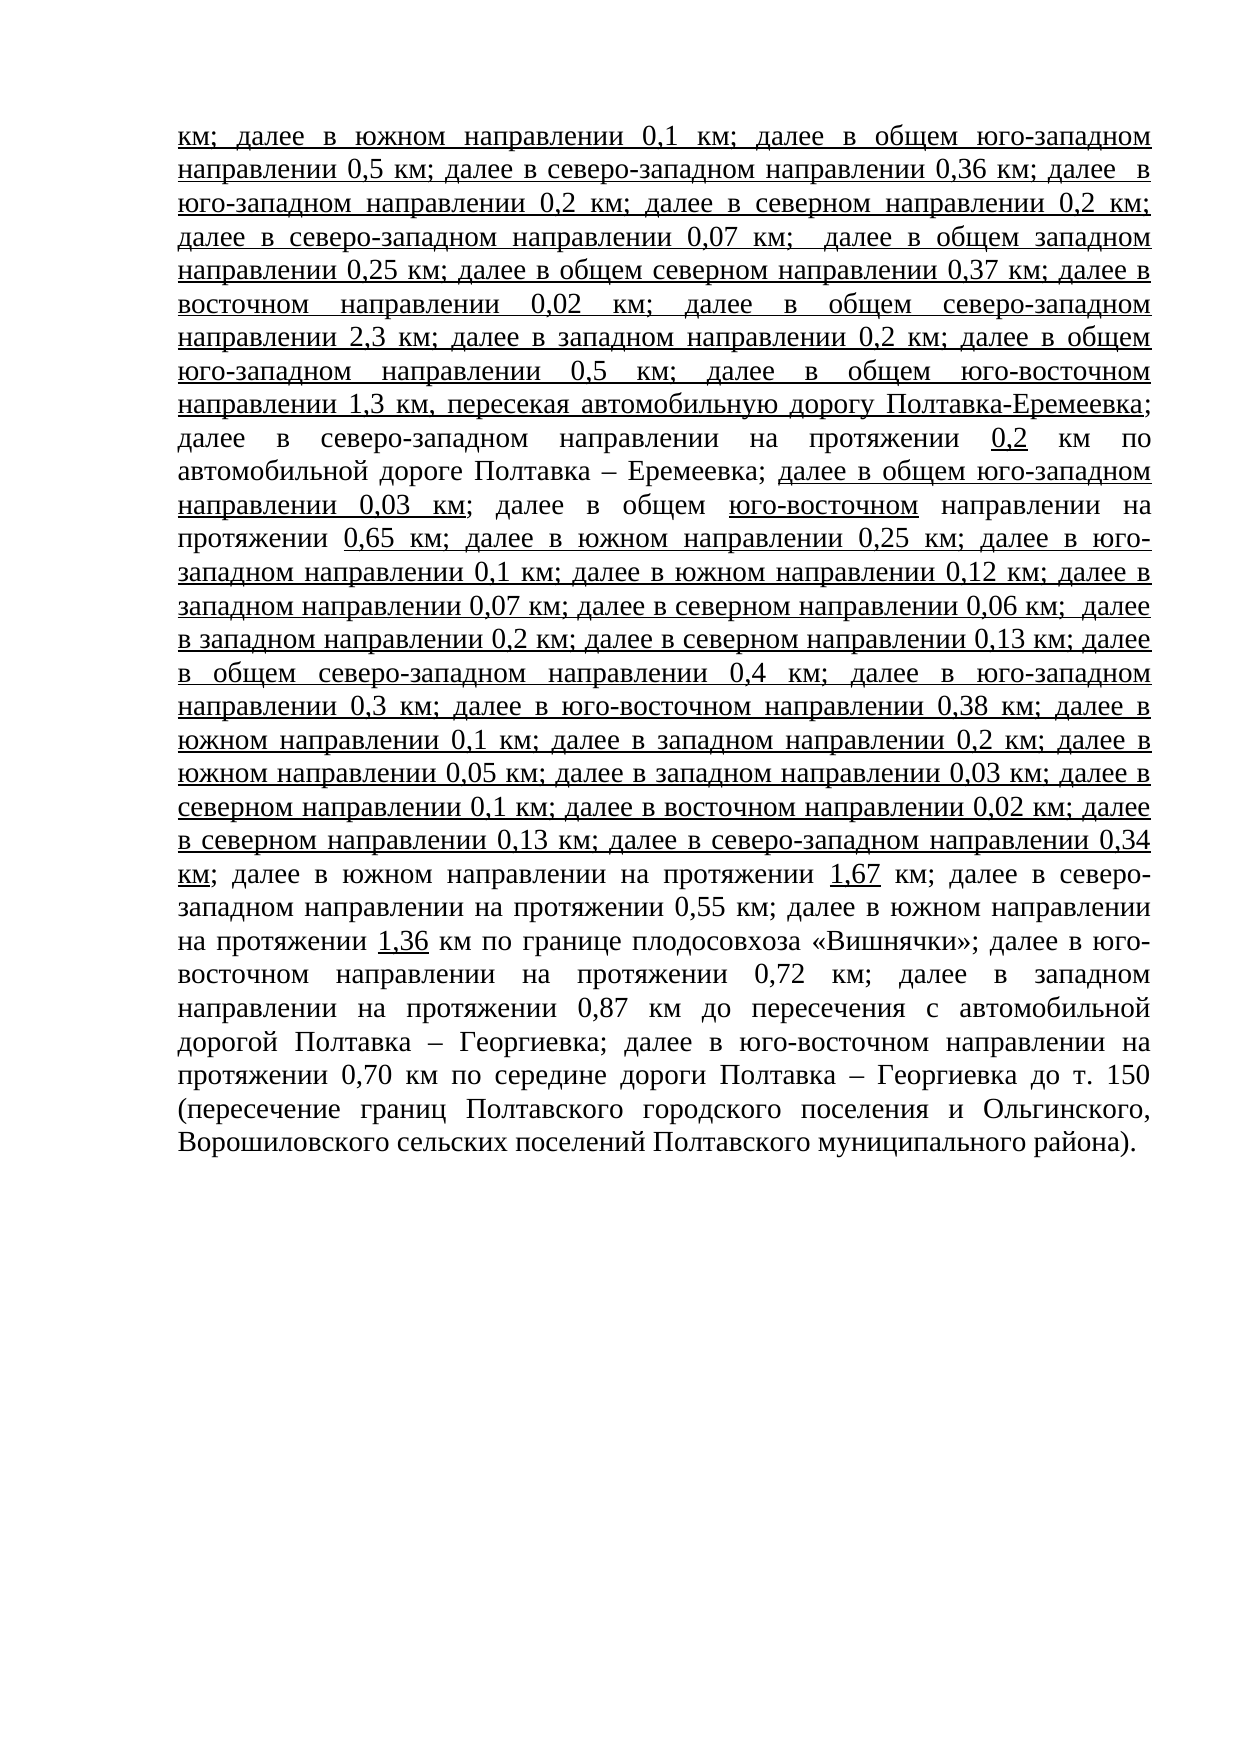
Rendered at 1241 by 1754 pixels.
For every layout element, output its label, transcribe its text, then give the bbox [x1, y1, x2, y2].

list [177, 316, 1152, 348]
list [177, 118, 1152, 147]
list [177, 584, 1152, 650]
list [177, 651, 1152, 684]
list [177, 148, 1152, 248]
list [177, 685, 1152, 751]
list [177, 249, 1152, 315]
